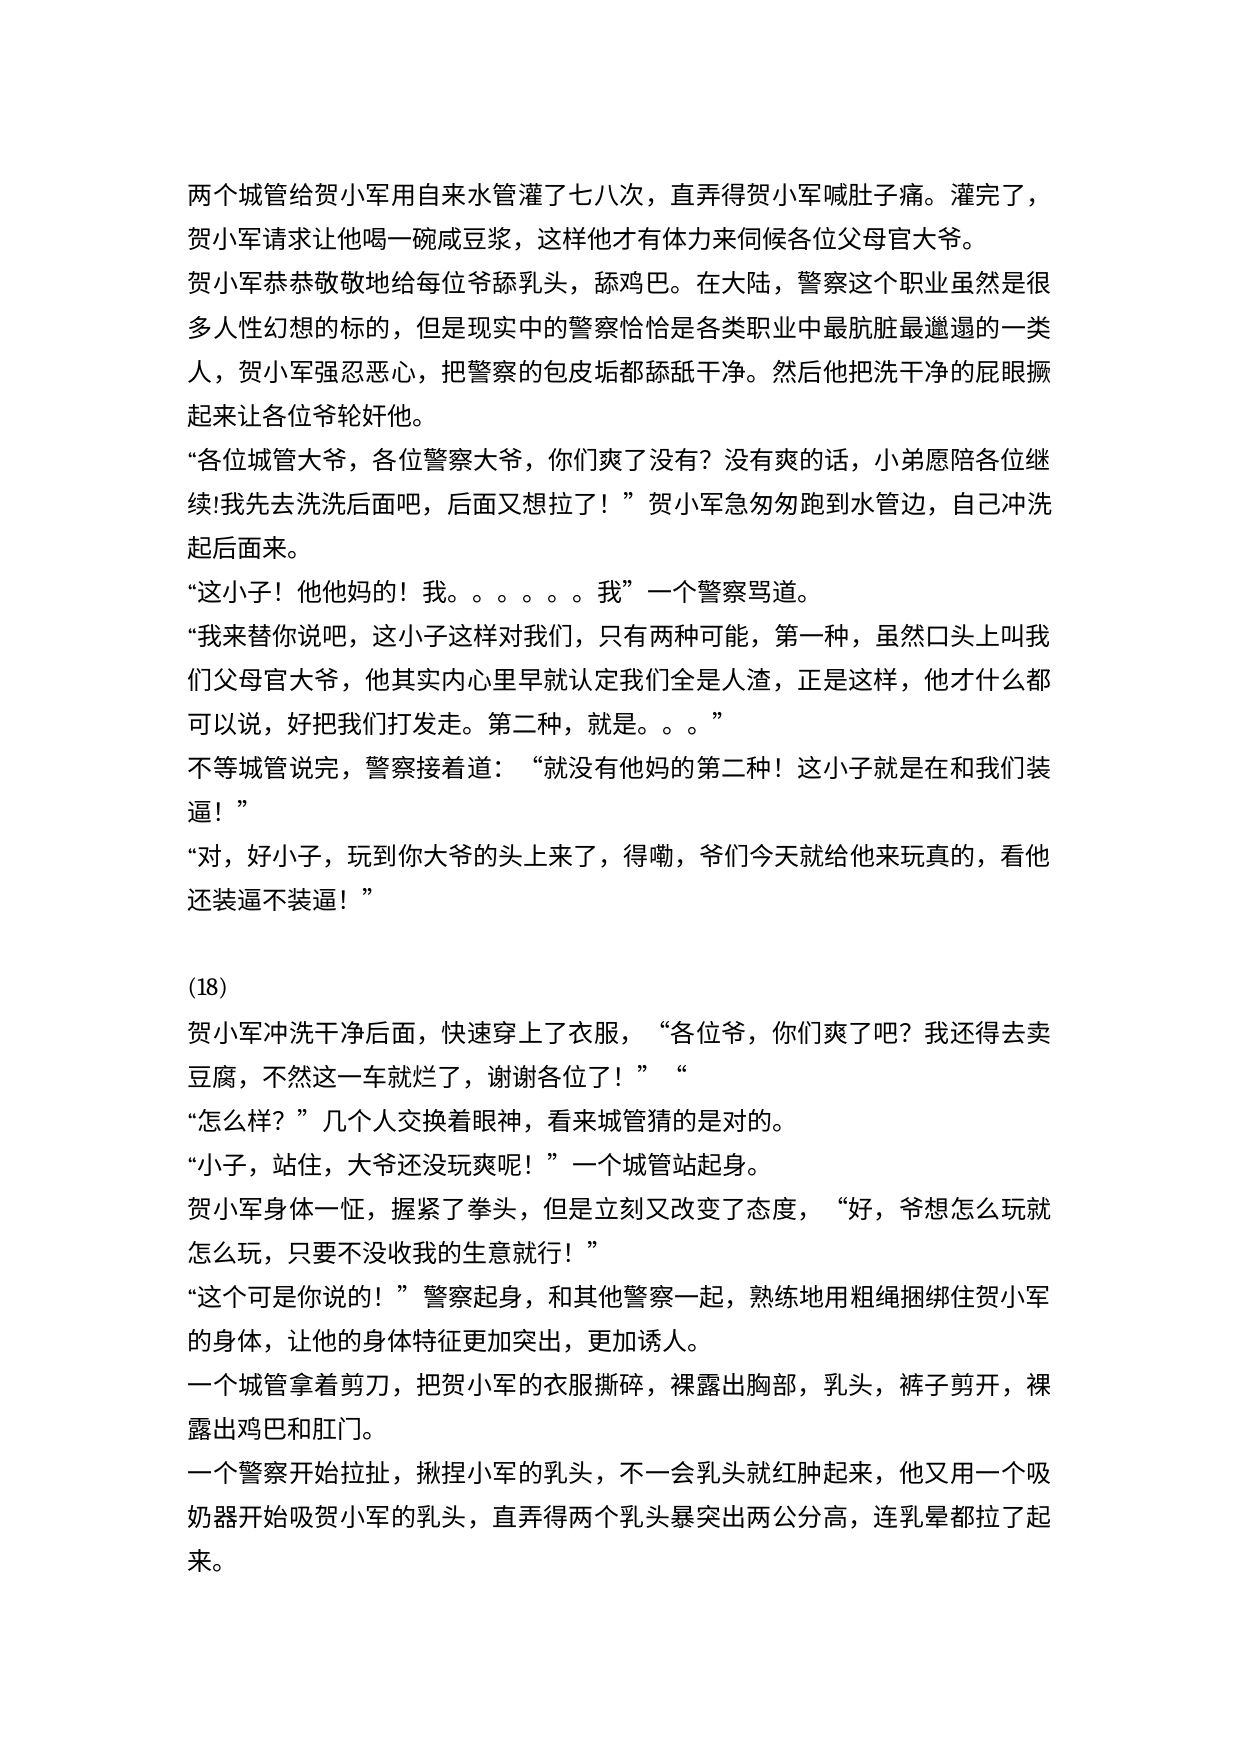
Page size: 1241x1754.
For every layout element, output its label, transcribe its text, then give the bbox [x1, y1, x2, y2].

text “我来替你说吧，这小子这样对我们，只有两种可能，第一种，虽然口头上叫我们父母官大爷，他其实内心里早就认定我们全是人渣，正是这样，他才什么都可以说，好把我们打发走。第二种，就是。。。” [187, 613, 1053, 745]
text “各位城管大爷，各位警察大爷，你们爽了没有？没有爽的话，小弟愿陪各位继续!我先去洗洗后面吧，后面又想拉了！”贺小军急匆匆跑到水管边，自己冲洗起后面来。 [187, 436, 1053, 568]
text “对，好小子，玩到你大爷的头上来了，得嘞，爷们今天就给他来玩真的，看他还装逼不装逼！” [187, 833, 1053, 921]
text “这个可是你说的！”警察起身，和其他警察一起，熟练地用粗绳捆绑住贺小军的身体，让他的身体特征更加突出，更加诱人。 [187, 1273, 1053, 1362]
text 贺小军身体一怔，握紧了拳头，但是立刻又改变了态度，“好，爷想怎么玩就怎么玩，只要不没收我的生意就行！” [187, 1185, 1053, 1273]
text “小子，站住，大爷还没玩爽呢！”一个城管站起身。 [187, 1141, 1053, 1185]
text 不等城管说完，警察接着道：“就没有他妈的第二种！这小子就是在和我们装逼！” [187, 745, 1053, 833]
text 一个警察开始拉扯，揪捏小军的乳头，不一会乳头就红肿起来，他又用一个吸奶器开始吸贺小军的乳头，直弄得两个乳头暴突出两公分高，连乳晕都拉了起来。 [187, 1450, 1053, 1582]
text 两个城管给贺小军用自来水管灌了七八次，直弄得贺小军喊肚子痛。灌完了，贺小军请求让他喝一碗咸豆浆，这样他才有体力来伺候各位父母官大爷。 [187, 172, 1053, 260]
text 贺小军冲洗干净后面，快速穿上了衣服，“各位爷，你们爽了吧？我还得去卖豆腐，不然这一车就烂了，谢谢各位了！”“ [187, 1009, 1053, 1097]
text “这小子！他他妈的！我。。。。。。我”一个警察骂道。 [187, 568, 1053, 613]
text “怎么样？”几个人交换着眼神，看来城管猜的是对的。 [187, 1097, 1053, 1141]
text 贺小军恭恭敬敬地给每位爷舔乳头，舔鸡巴。在大陆，警察这个职业虽然是很多人性幻想的标的，但是现实中的警察恰恰是各类职业中最肮脏最邋遢的一类人，贺小军强忍恶心，把警察的包皮垢都舔舐干净。然后他把洗干净的屁眼撅起来让各位爷轮奸他。 [187, 260, 1053, 436]
text 一个城管拿着剪刀，把贺小军的衣服撕碎，裸露出胸部，乳头，裤子剪开，裸露出鸡巴和肛门。 [187, 1362, 1053, 1450]
text (18) [187, 965, 1053, 1009]
